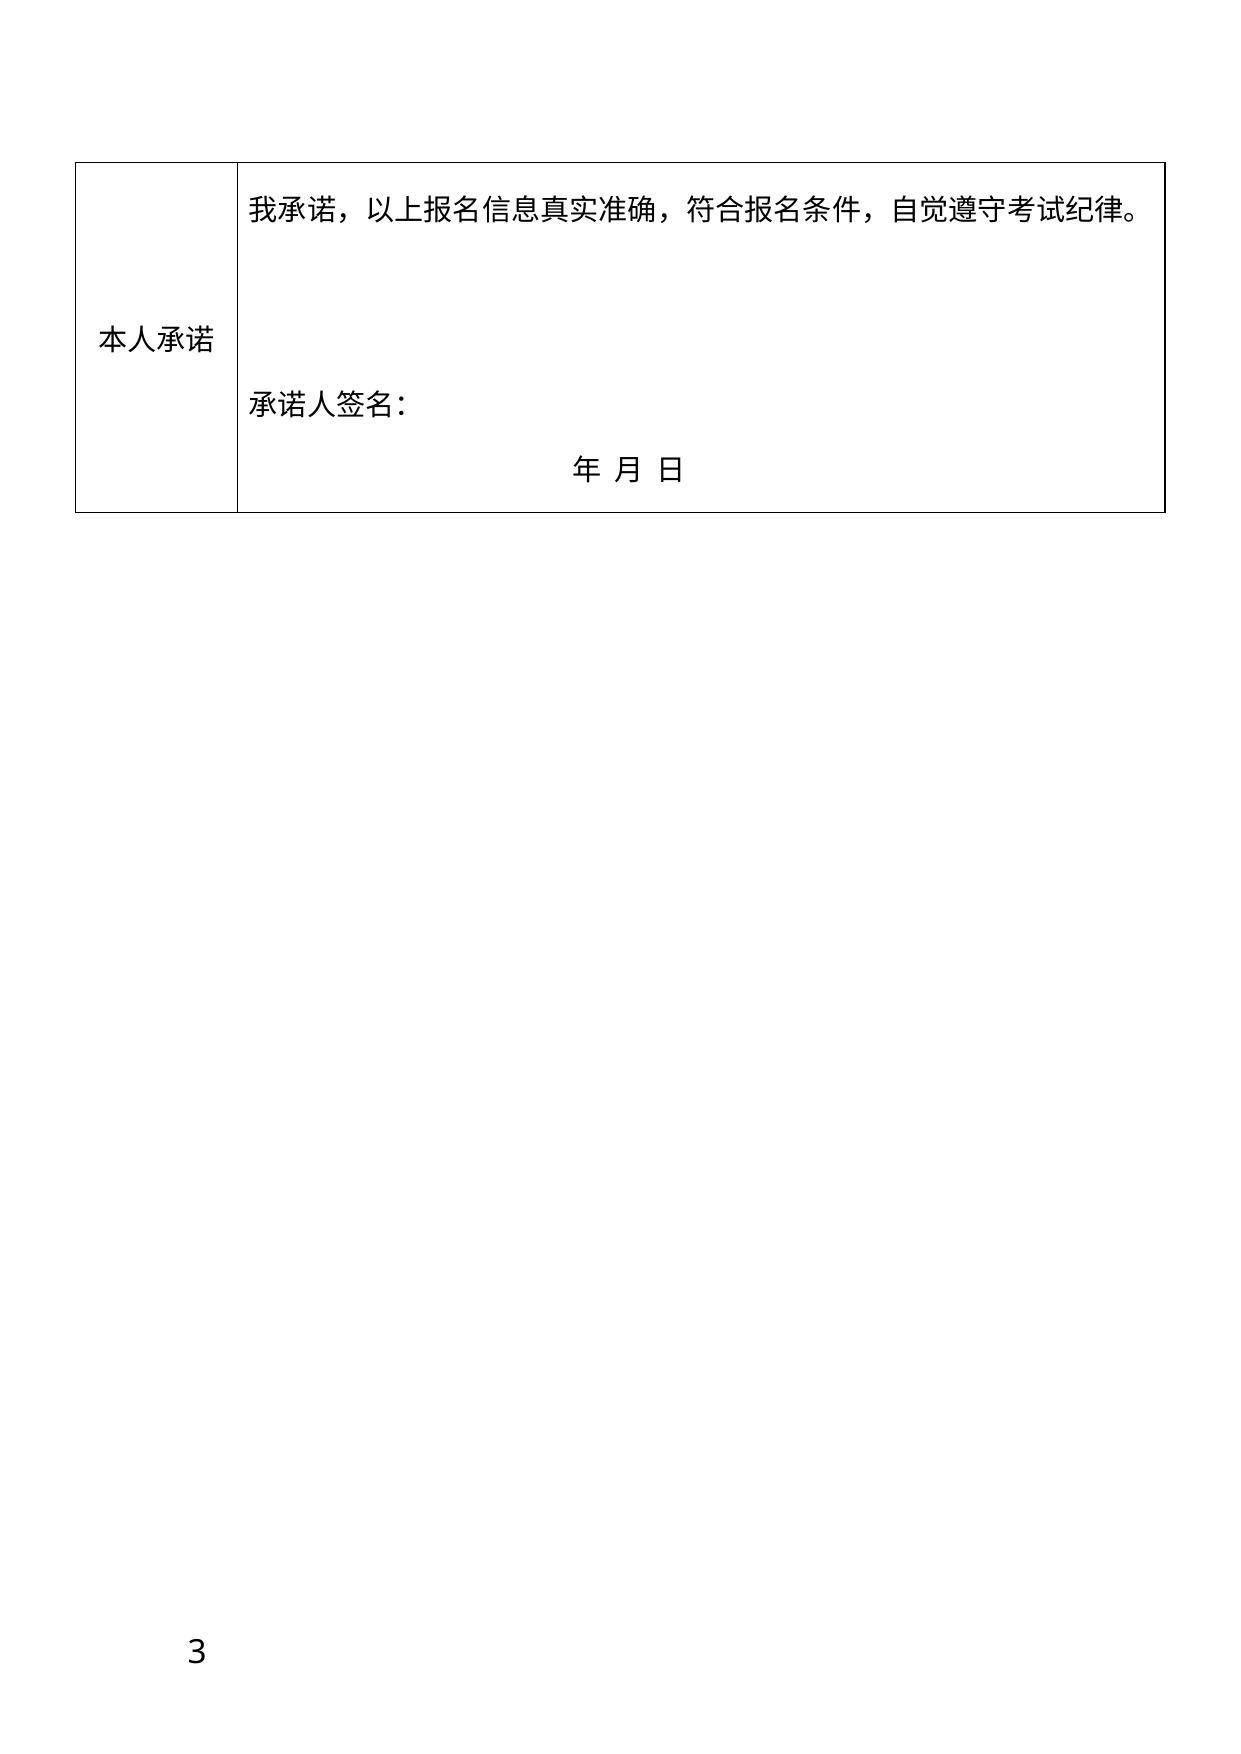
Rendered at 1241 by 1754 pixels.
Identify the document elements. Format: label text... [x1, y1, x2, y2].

table_header 我承诺，以上报名信息真实准确，符合报名条件，自觉遵守考试纪律。 承诺人签名： 年 月 日 [238, 163, 1164, 512]
table_header 本人承诺 [76, 163, 237, 512]
